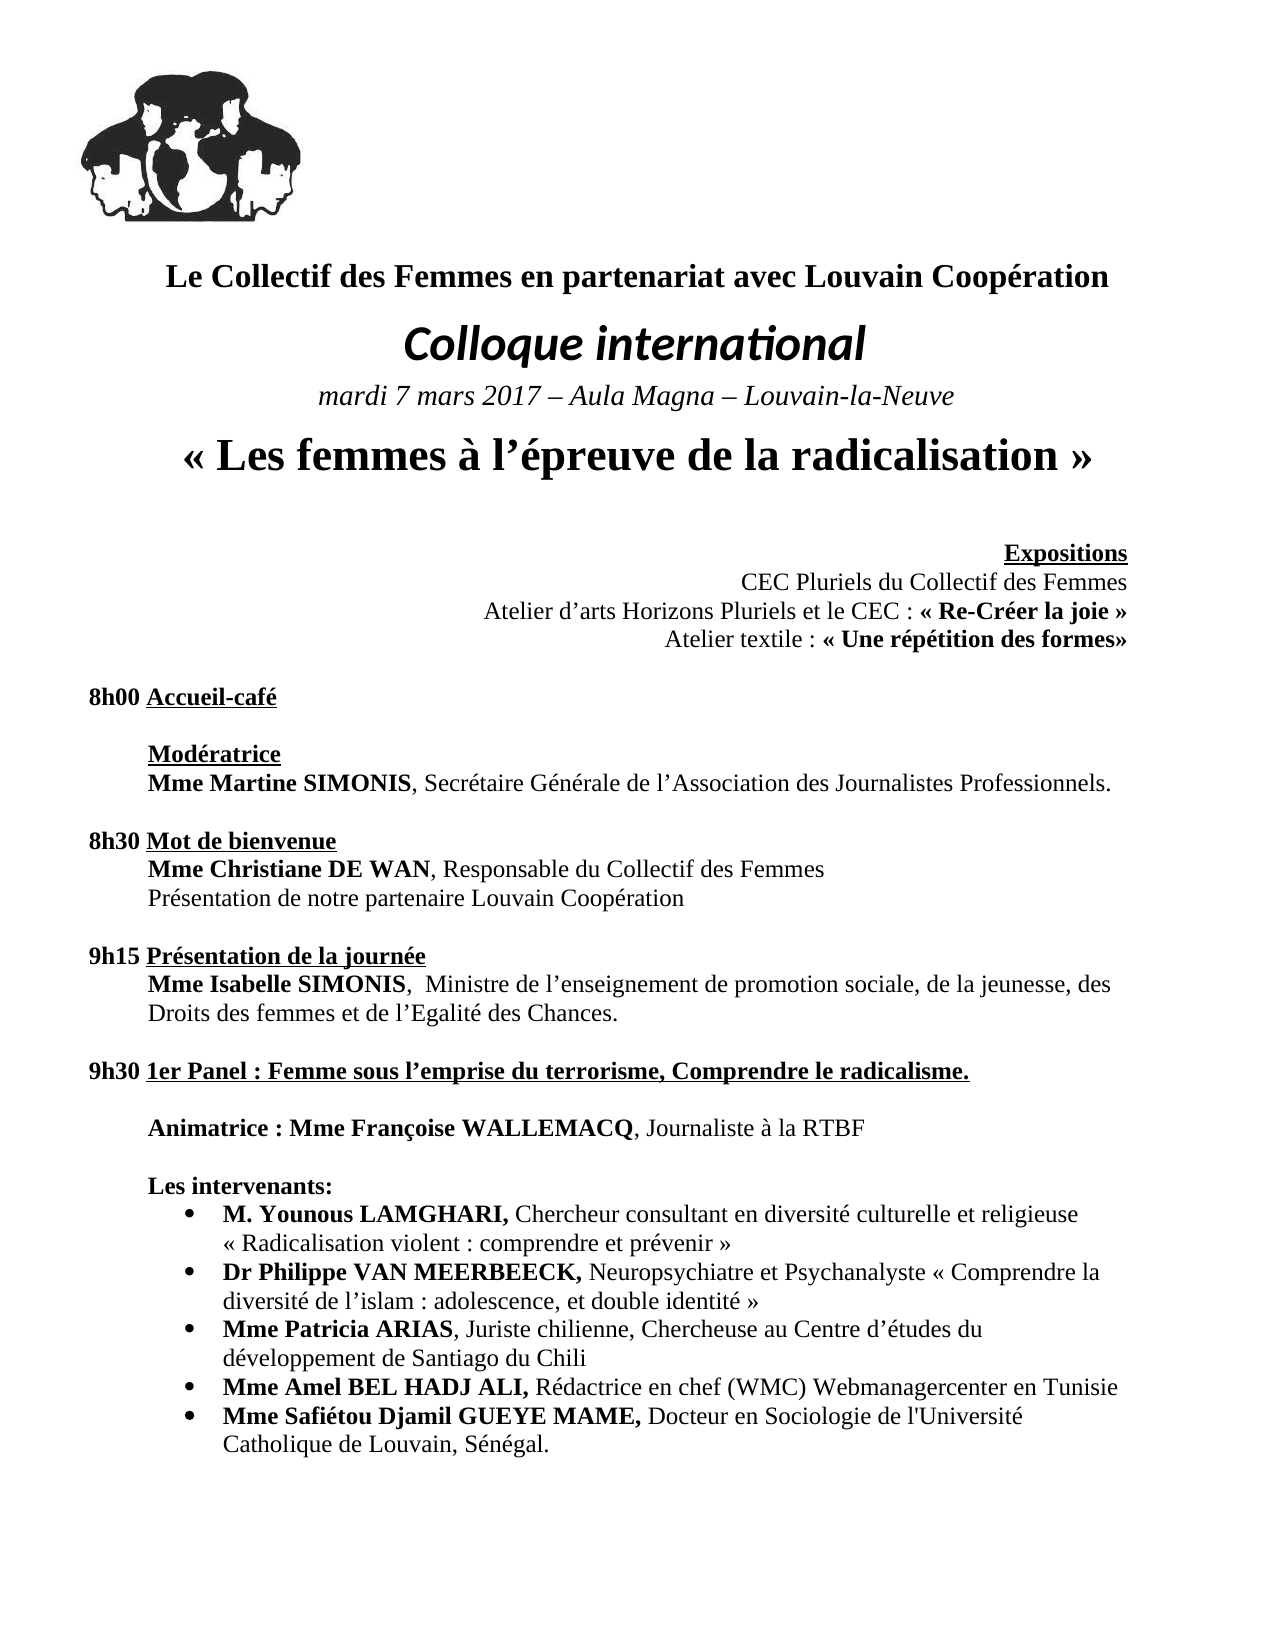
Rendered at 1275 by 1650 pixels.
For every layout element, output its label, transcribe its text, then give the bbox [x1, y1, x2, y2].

text Animatrice : Mme Françoise WALLEMACQ, Journaliste à la RTBF [148, 1113, 1127, 1142]
list Mme Safiétou Djamil GUEYE MAME, Docteur en Sociologie de l'Université Catholique de Louvain, Sénégal. [185, 1401, 1127, 1458]
list Dr Philippe VAN MEERBEECK, Neuropsychiatre et Psychanalyste « Comprendre la diversité de l’islam : adolescence, et double identité » [185, 1257, 1127, 1314]
text Les intervenants: [148, 1171, 1127, 1199]
text 9h30 1er Panel : Femme sous l’emprise du terrorisme, Comprendre le radicalisme. [88, 1056, 1127, 1084]
text Expositions [185, 538, 1127, 567]
text 9h15 Présentation de la journée [88, 941, 1127, 969]
text Colloque international [148, 312, 1127, 373]
text Atelier textile : « Une répétition des formes» [185, 624, 1127, 653]
list M. Younous LAMGHARI, Chercheur consultant en diversité culturelle et religieuse « Radicalisation violent : comprendre et prévenir » [185, 1199, 1127, 1257]
text CEC Pluriels du Collectif des Femmes [185, 567, 1127, 596]
list Mme Amel BEL HADJ ALI, Rédactrice en chef (WMC) Webmanagercenter en Tunisie [185, 1372, 1127, 1401]
text mardi 7 mars 2017 – Aula Magna – Louvain-la-Neuve [148, 378, 1127, 411]
text Présentation de notre partenaire Louvain Coopération [148, 883, 1127, 912]
text Atelier d’arts Horizons Pluriels et le CEC : « Re-Créer la joie » [185, 596, 1127, 624]
text Mme Christiane DE WAN, Responsable du Collectif des Femmes [148, 854, 1127, 883]
text Modératrice [148, 739, 1127, 768]
text Le Collectif des Femmes en partenariat avec Louvain Coopération [148, 257, 1127, 295]
text Mme Isabelle SIMONIS, Ministre de l’enseignement de promotion sociale, de la jeunesse, des Droits des femmes et de l’Egalité des Chances. [148, 969, 1127, 1027]
list Mme Patricia ARIAS, Juriste chilienne, Chercheuse au Centre d’études du développement de Santiago du Chili [185, 1314, 1127, 1372]
text 8h30 Mot de bienvenue [88, 826, 1127, 854]
text « Les femmes à l’épreuve de la radicalisation » [148, 428, 1127, 481]
text 8h00 Accueil-café [88, 682, 1127, 711]
text Mme Martine SIMONIS, Secrétaire Générale de l’Association des Journalistes Professionnels. [148, 768, 1127, 797]
